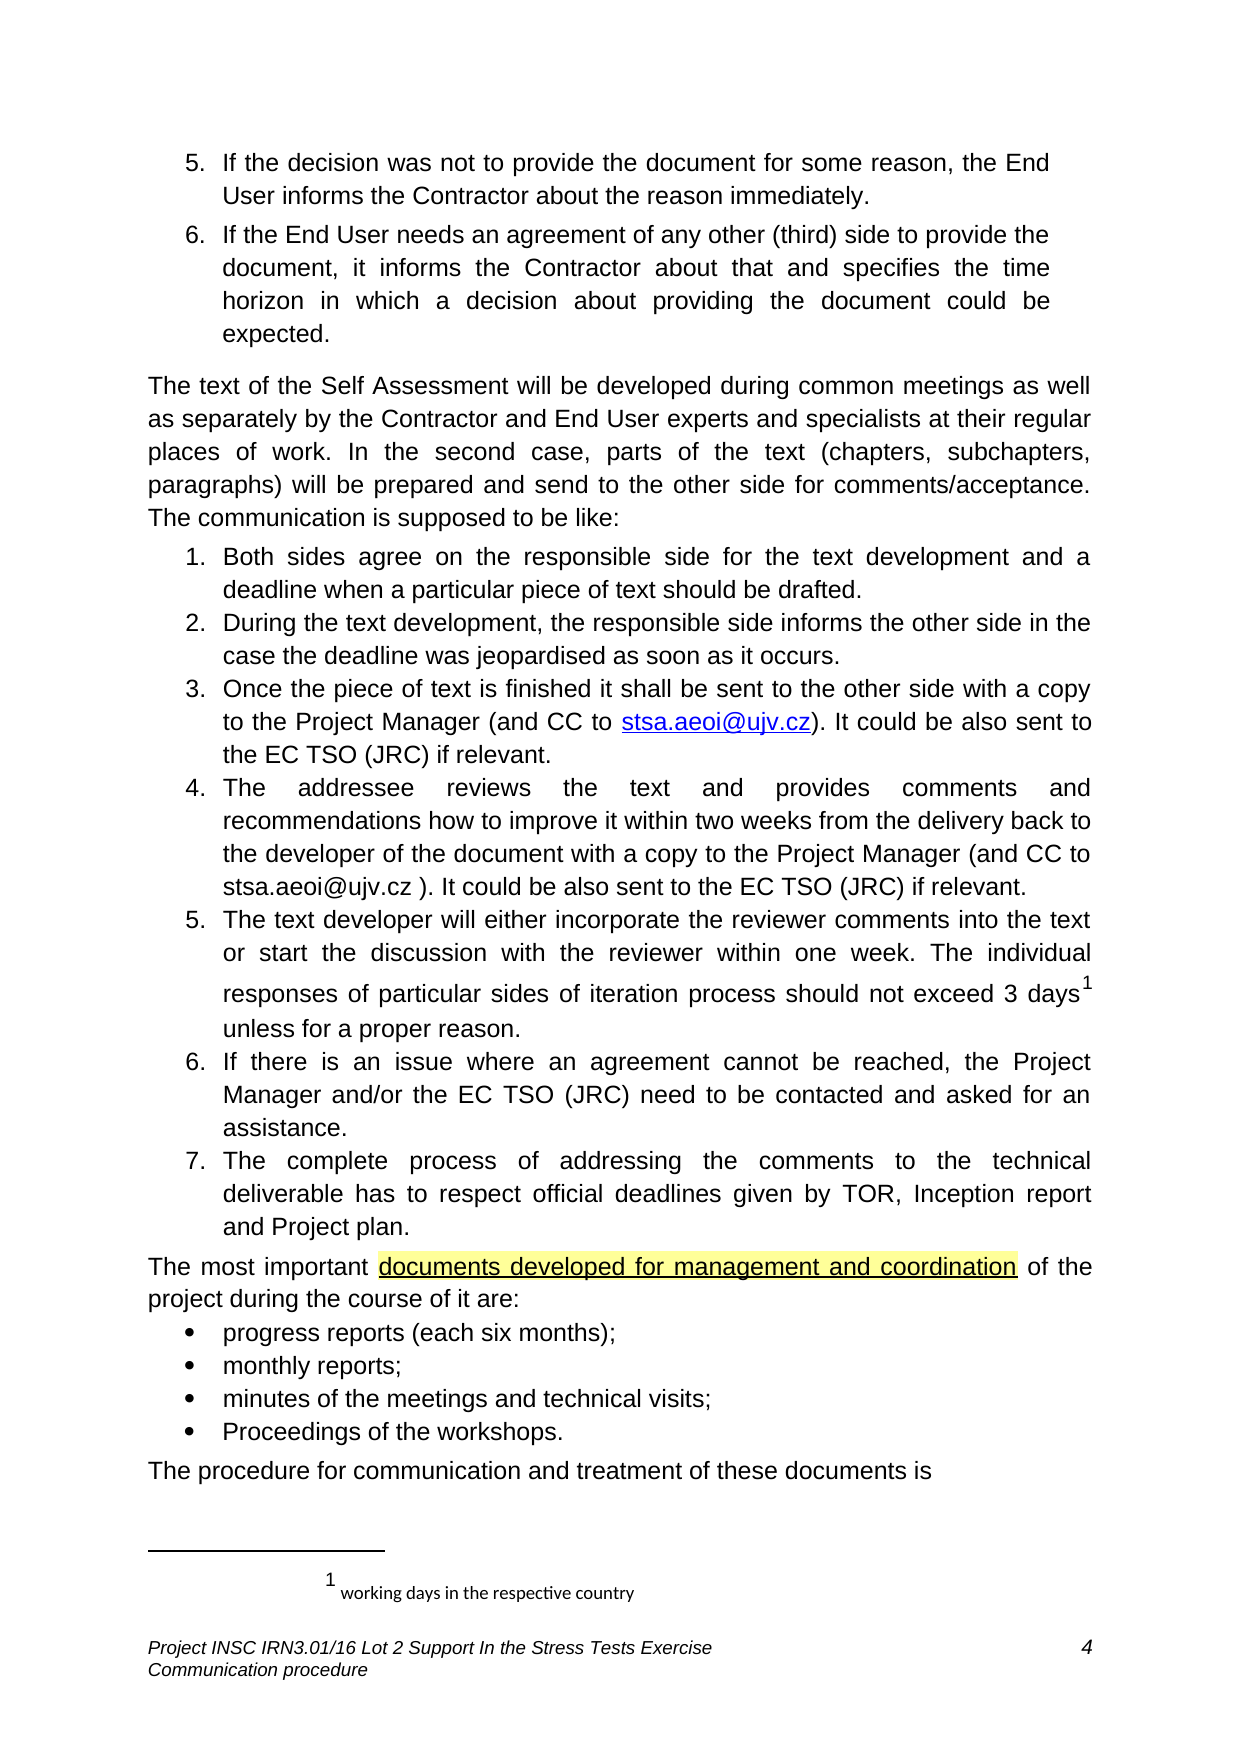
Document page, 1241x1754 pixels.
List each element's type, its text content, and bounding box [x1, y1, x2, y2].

list monthly reports; [185, 1351, 1093, 1379]
list If the decision was not to provide the document for some reason, the End User informs the Contractor about the reason immediately. [185, 148, 1051, 209]
list The addressee reviews the text and provides comments and recommendations how to improve it within two weeks from the delivery back to the developer of the document with a copy to the Project Manager (and CC to stsa.aeoi@ujv.cz ). It could be also sent to the EC TSO (JRC) if relevant. [185, 773, 1093, 901]
text The most important documents developed for management and coordination of the project during the course of it are: [148, 1251, 1093, 1313]
list Once the piece of text is finished it shall be sent to the other side with a copy to the Project Manager (and CC to stsa.aeoi@ujv.cz). It could be also sent to the EC TSO (JRC) if relevant. [185, 674, 1093, 769]
list If there is an issue where an agreement cannot be reached, the Project Manager and/or the EC TSO (JRC) need to be contacted and asked for an assistance. [185, 1047, 1093, 1142]
text The text of the Self Assessment will be developed during common meetings as well as separately by the Contractor and End User experts and specialists at their regular places of work. In the second case, parts of the text (chapters, subchapters, paragraphs) will be prepared and send to the other side for comments/acceptance. The communication is supposed to be like: [148, 371, 1093, 532]
list If the End User needs an agreement of any other (third) side to provide the document, it informs the Contractor about that and specifies the time horizon in which a decision about providing the document could be expected. [185, 220, 1051, 348]
list progress reports (each six months); [185, 1317, 1093, 1346]
text The procedure for communication and treatment of these documents is [148, 1456, 1093, 1485]
list The text developer will either incorporate the reviewer comments into the text or start the discussion with the reviewer within one week. The individual responses of particular sides of iteration process should not exceed 3 days unless for a proper reason. [185, 905, 1093, 1043]
list minutes of the meetings and technical visits; [185, 1384, 1093, 1413]
list Both sides agree on the responsible side for the text development and a deadline when a particular piece of text should be drafted. [185, 542, 1093, 604]
list Proceedings of the workshops. [185, 1417, 1093, 1446]
list During the text development, the responsible side informs the other side in the case the deadline was jeopardised as soon as it occurs. [185, 608, 1093, 670]
list The complete process of addressing the comments to the technical deliverable has to respect official deadlines given by TOR, Inception report and Project plan. [185, 1146, 1093, 1241]
